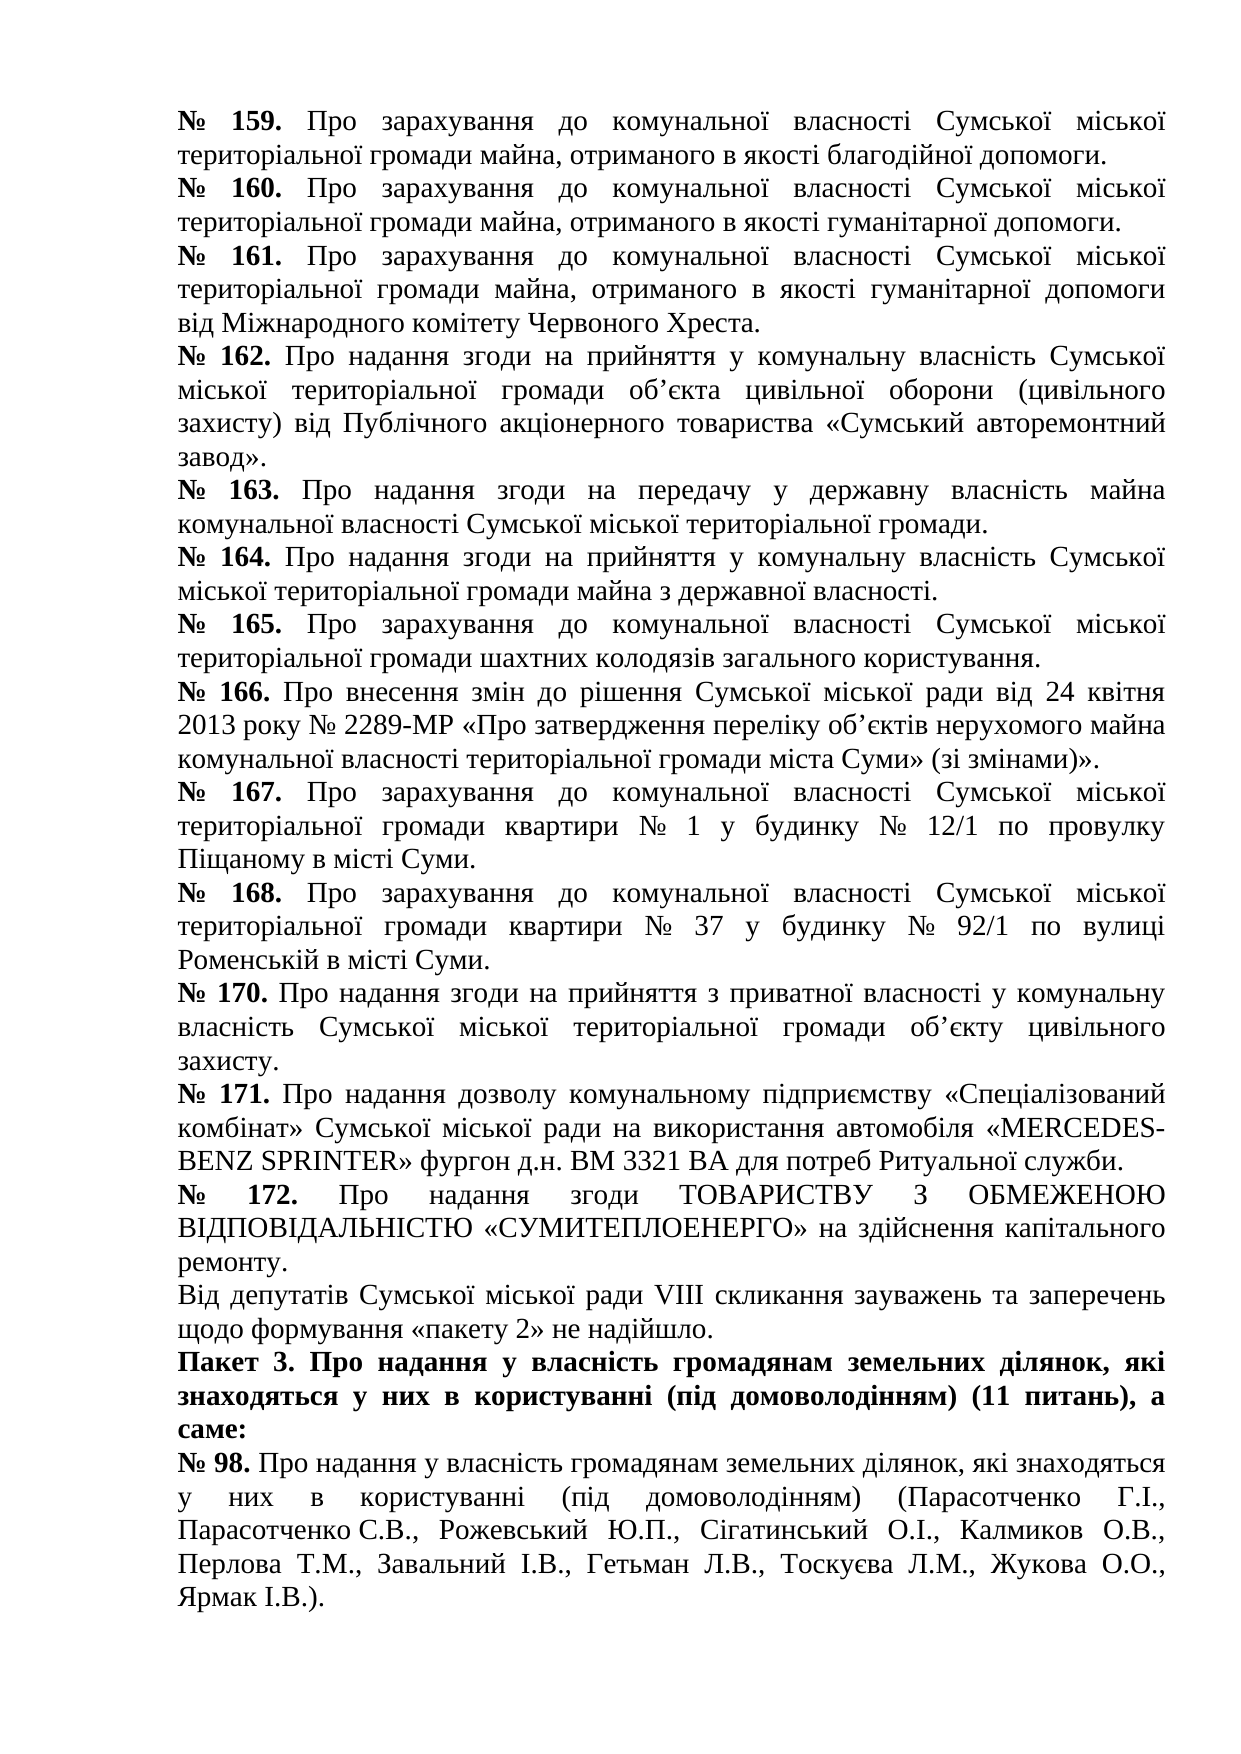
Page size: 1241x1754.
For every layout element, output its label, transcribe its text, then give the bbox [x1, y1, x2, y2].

text № 98. Про надання у власність громадянам земельних ділянок, які знаходяться у них в користуванні (під домоволодінням) (Парасотченко Г.І., Парасотченко С.В., Рожевський Ю.П., Сігатинський О.І., Калмиков О.В., Перлова Т.М., Завальний І.В., Гетьман Л.В., Тоскуєва Л.М., Жукова О.О., Ярмак І.В.). [177, 1445, 1167, 1613]
text № 162. Про надання згоди на прийняття у комунальну власність Сумської міської територіальної громади об’єкта цивільної оборони (цивільного захисту) від Публічного акціонерного товариства «Сумський авторемонтний завод». [177, 338, 1167, 472]
text № 160. Про зарахування до комунальної власності Сумської міської територіальної громади майна, отриманого в якості гуманітарної допомоги. [177, 171, 1167, 238]
subtitle Пакет 3. Про надання у власність громадянам земельних ділянок, які знаходяться у них в користуванні (під домоволодінням) (11 питань), а саме: [177, 1344, 1167, 1445]
text Від депутатів Сумської міської ради VIII скликання зауважень та заперечень щодо формування «пакету 2» не надійшло. [177, 1277, 1167, 1344]
text № 167. Про зарахування до комунальної власності Сумської міської територіальної громади квартири № 1 у будинку № 12/1 по провулку Піщаному в місті Суми. [177, 774, 1167, 875]
text № 171. Про надання дозволу комунальному підприємству «Спеціалізований комбінат» Сумської міської ради на використання автомобіля «MERCEDES-BENZ SPRINTER» фургон д.н. ВМ 3321 ВА для потреб Ритуальної служби. [177, 1076, 1167, 1177]
text № 159. Про зарахування до комунальної власності Сумської міської територіальної громади майна, отриманого в якості благодійної допомоги. [177, 103, 1167, 171]
text № 170. Про надання згоди на прийняття з приватної власності у комунальну власність Сумської міської територіальної громади об’єкту цивільного захисту. [177, 976, 1167, 1076]
text № 166. Про внесення змін до рішення Сумської міської ради від 24 квітня 2013 року № 2289-МР «Про затвердження переліку об’єктів нерухомого майна комунальної власності територіальної громади міста Суми» (зі змінами)». [177, 674, 1167, 774]
text № 161. Про зарахування до комунальної власності Сумської міської територіальної громади майна, отриманого в якості гуманітарної допомоги від Міжнародного комітету Червоного Хреста. [177, 238, 1167, 338]
text № 164. Про надання згоди на прийняття у комунальну власність Сумської міської територіальної громади майна з державної власності. [177, 539, 1167, 607]
text № 168. Про зарахування до комунальної власності Сумської міської територіальної громади квартири № 37 у будинку № 92/1 по вулиці Роменській в місті Суми. [177, 875, 1167, 976]
text № 163. Про надання згоди на передачу у державну власність майна комунальної власності Сумської міської територіальної громади. [177, 472, 1167, 539]
text № 172. Про надання згоди ТОВАРИСТВУ З ОБМЕЖЕНОЮ ВІДПОВІДАЛЬНІСТЮ «СУМИТЕПЛОЕНЕРГО» на здійснення капітального ремонту. [177, 1177, 1167, 1277]
text № 165. Про зарахування до комунальної власності Сумської міської територіальної громади шахтних колодязів загального користування. [177, 607, 1167, 674]
